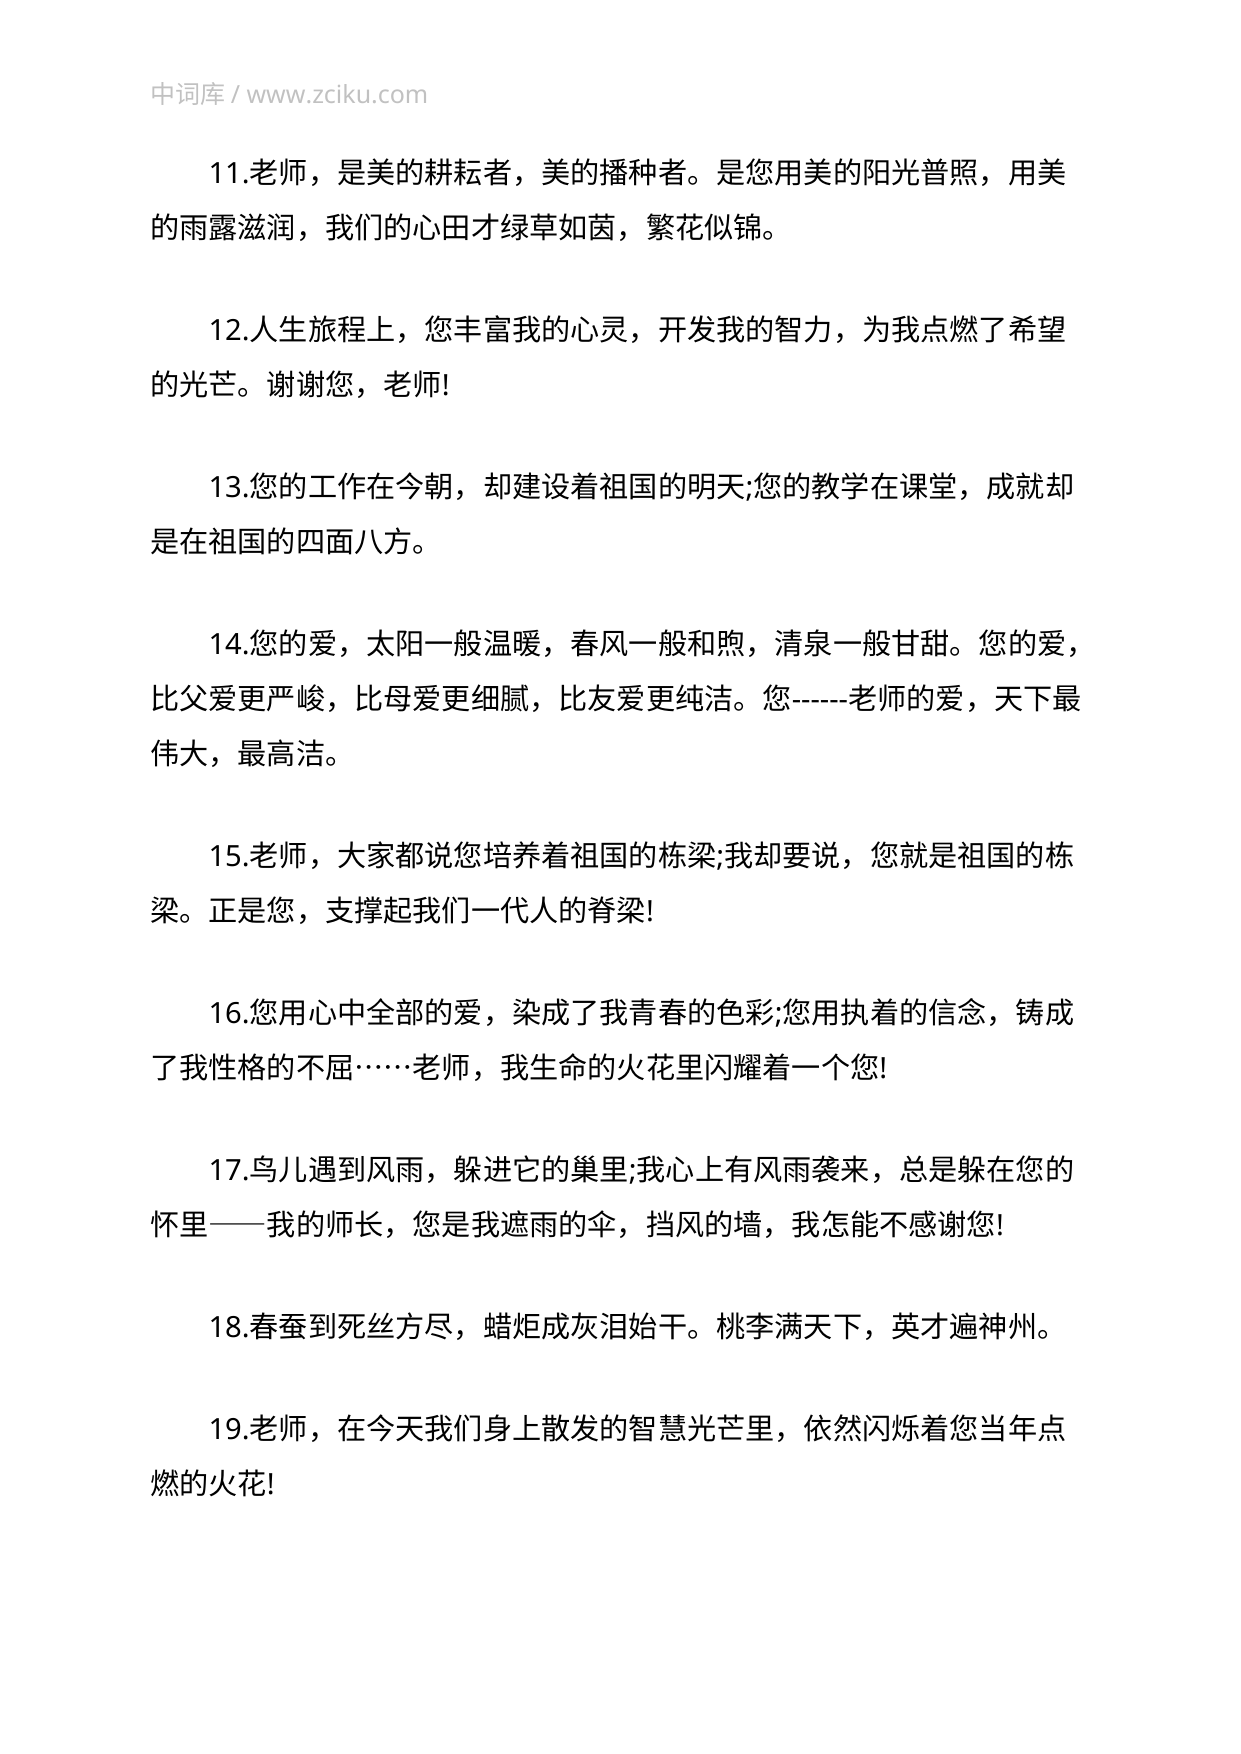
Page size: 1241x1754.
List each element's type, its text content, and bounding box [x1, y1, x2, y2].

text 18.春蚕到死丝方尽，蜡炬成灰泪始干。桃李满天下，英才遍神州。 [150, 1303, 1090, 1346]
text 15.老师，大家都说您培养着祖国的栋梁;我却要说，您就是祖国的栋梁。正是您，支撑起我们一代人的脊梁! [150, 832, 1090, 930]
text 14.您的爱，太阳一般温暖，春风一般和煦，清泉一般甘甜。您的爱，比父爱更严峻，比母爱更细腻，比友爱更纯洁。您------老师的爱，天下最伟大，最高洁。 [150, 621, 1090, 773]
text 16.您用心中全部的爱，染成了我青春的色彩;您用执着的信念，铸成了我性格的不屈……老师，我生命的火花里闪耀着一个您! [150, 989, 1090, 1087]
text 11.老师，是美的耕耘者，美的播种者。是您用美的阳光普照，用美的雨露滋润，我们的心田才绿草如茵，繁花似锦。 [150, 150, 1090, 247]
text 19.老师，在今天我们身上散发的智慧光芒里，依然闪烁着您当年点燃的火花! [150, 1405, 1090, 1503]
text 13.您的工作在今朝，却建设着祖国的明天;您的教学在课堂，成就却是在祖国的四面八方。 [150, 464, 1090, 561]
text 17.鸟儿遇到风雨，躲进它的巢里;我心上有风雨袭来，总是躲在您的怀里——我的师长，您是我遮雨的伞，挡风的墙，我怎能不感谢您! [150, 1146, 1090, 1244]
text 12.人生旅程上，您丰富我的心灵，开发我的智力，为我点燃了希望的光芒。谢谢您，老师! [150, 307, 1090, 404]
